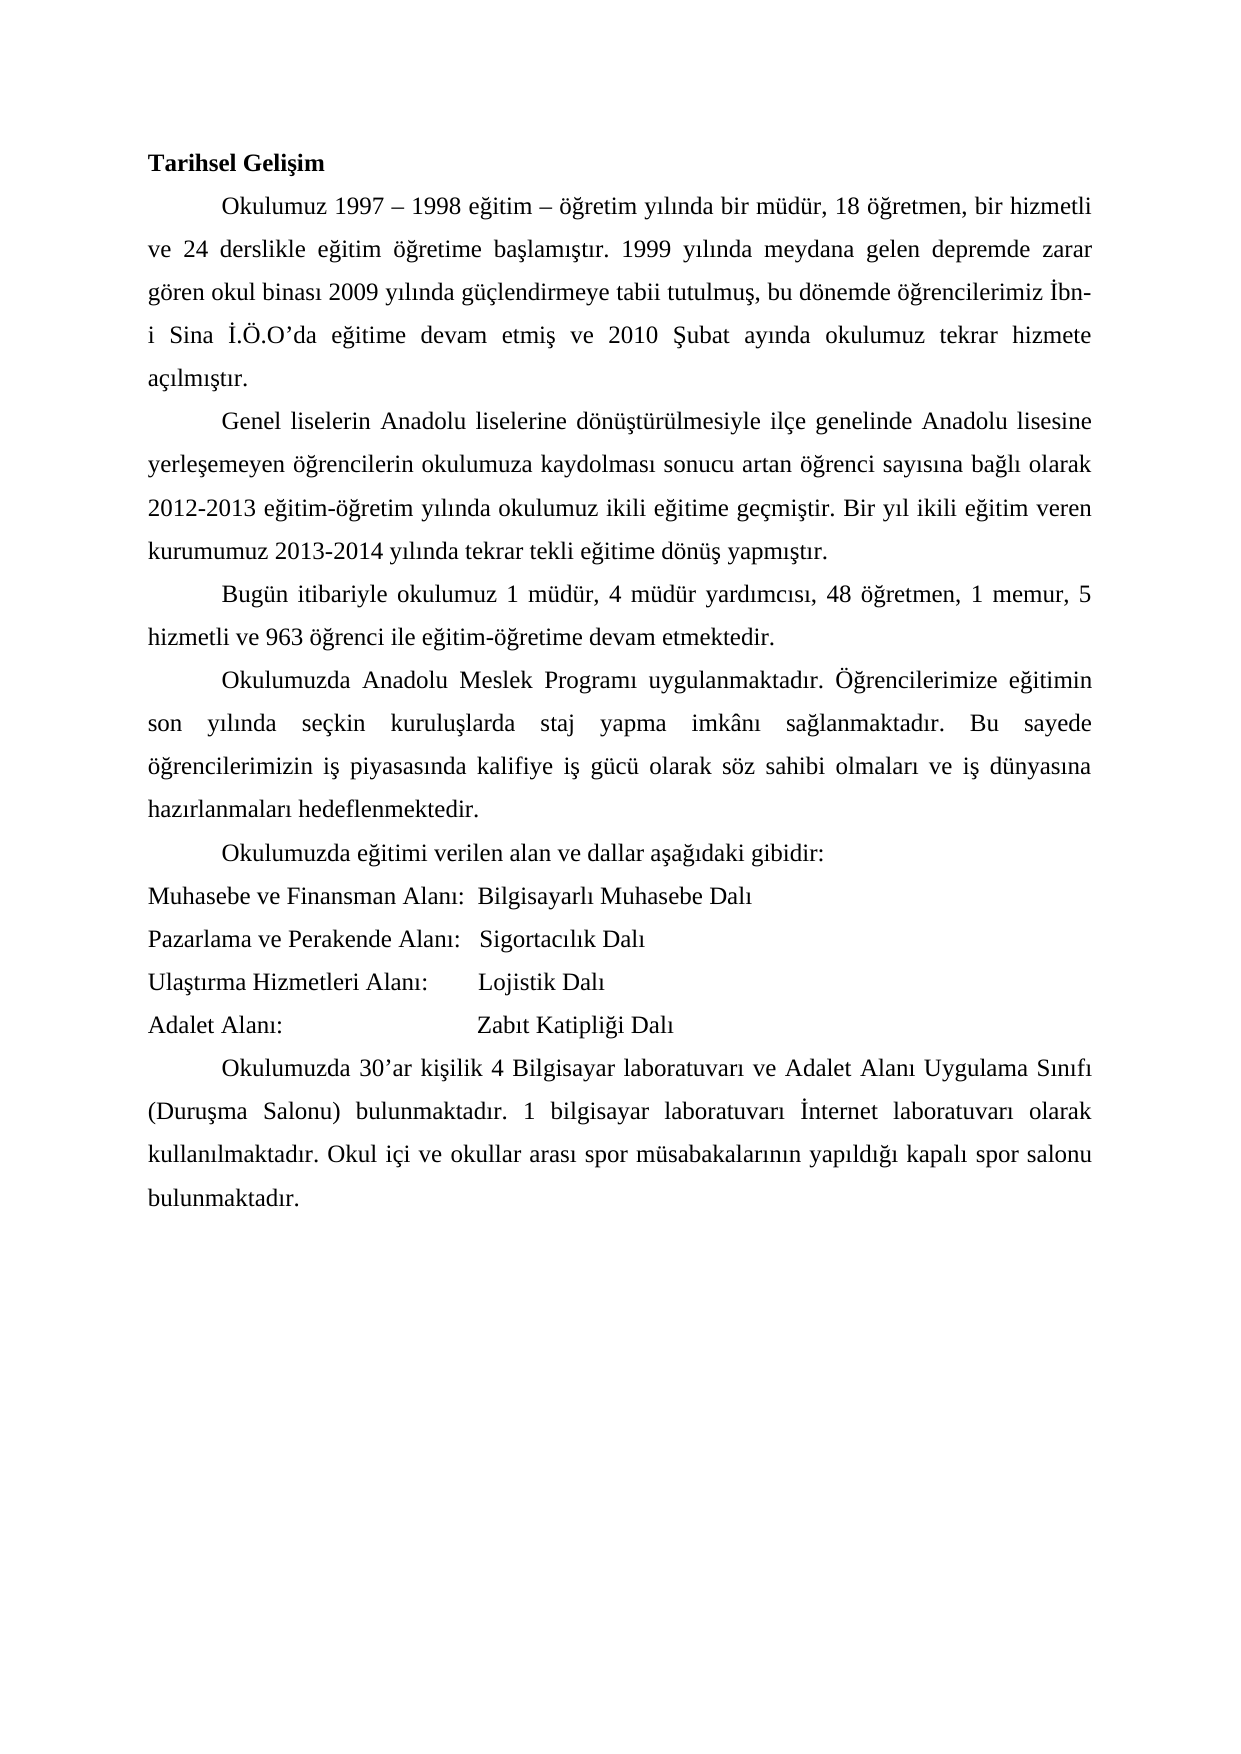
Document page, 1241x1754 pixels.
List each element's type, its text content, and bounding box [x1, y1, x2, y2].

text Okulumuz 1997 – 1998 eğitim – öğretim yılında bir müdür, 18 öğretmen, bir hizmetli ve 24 derslikle eğitim öğretime başlamıştır. 1999 yılında meydana gelen depremde zarar gören okul binası 2009 yılında güçlendirmeye tabii tutulmuş, bu dönemde öğrencilerimiz İbn-i Sina İ.Ö.O’da eğitime devam etmiş ve 2010 Şubat ayında okulumuz tekrar hizmete açılmıştır. [148, 191, 1093, 392]
text Okulumuzda eğitimi verilen alan ve dallar aşağıdaki gibidir: [148, 838, 1093, 866]
text Okulumuzda 30’ar kişilik 4 Bilgisayar laboratuvarı ve Adalet Alanı Uygulama Sınıfı (Duruşma Salonu) bulunmaktadır. 1 bilgisayar laboratuvarı İnternet laboratuvarı olarak kullanılmaktadır. Okul içi ve okullar arası spor müsabakalarının yapıldığı kapalı spor salonu bulunmaktadır. [148, 1053, 1093, 1211]
text Bugün itibariyle okulumuz 1 müdür, 4 müdür yardımcısı, 48 öğretmen, 1 memur, 5 hizmetli ve 963 öğrenci ile eğitim-öğretime devam etmektedir. [148, 579, 1093, 651]
text Muhasebe ve Finansman Alanı: Bilgisayarlı Muhasebe Dalı [148, 881, 1093, 909]
text Tarihsel Gelişim [148, 148, 1093, 176]
text Okulumuzda Anadolu Meslek Programı uygulanmaktadır. Öğrencilerimize eğitimin son yılında seçkin kuruluşlarda staj yapma imkânı sağlanmaktadır. Bu sayede öğrencilerimizin iş piyasasında kalifiye iş gücü olarak söz sahibi olmaları ve iş dünyasına hazırlanmaları hedeflenmektedir. [148, 665, 1093, 823]
text Genel liselerin Anadolu liselerine dönüştürülmesiyle ilçe genelinde Anadolu lisesine yerleşemeyen öğrencilerin okulumuza kaydolması sonucu artan öğrenci sayısına bağlı olarak 2012-2013 eğitim-öğretim yılında okulumuz ikili eğitime geçmiştir. Bir yıl ikili eğitim veren kurumumuz 2013-2014 yılında tekrar tekli eğitime dönüş yapmıştır. [148, 406, 1093, 564]
text Ulaştırma Hizmetleri Alanı: Lojistik Dalı [148, 967, 1093, 996]
text Adalet Alanı: Zabıt Katipliği Dalı [148, 1010, 1093, 1039]
text Pazarlama ve Perakende Alanı: Sigortacılık Dalı [148, 924, 1093, 953]
